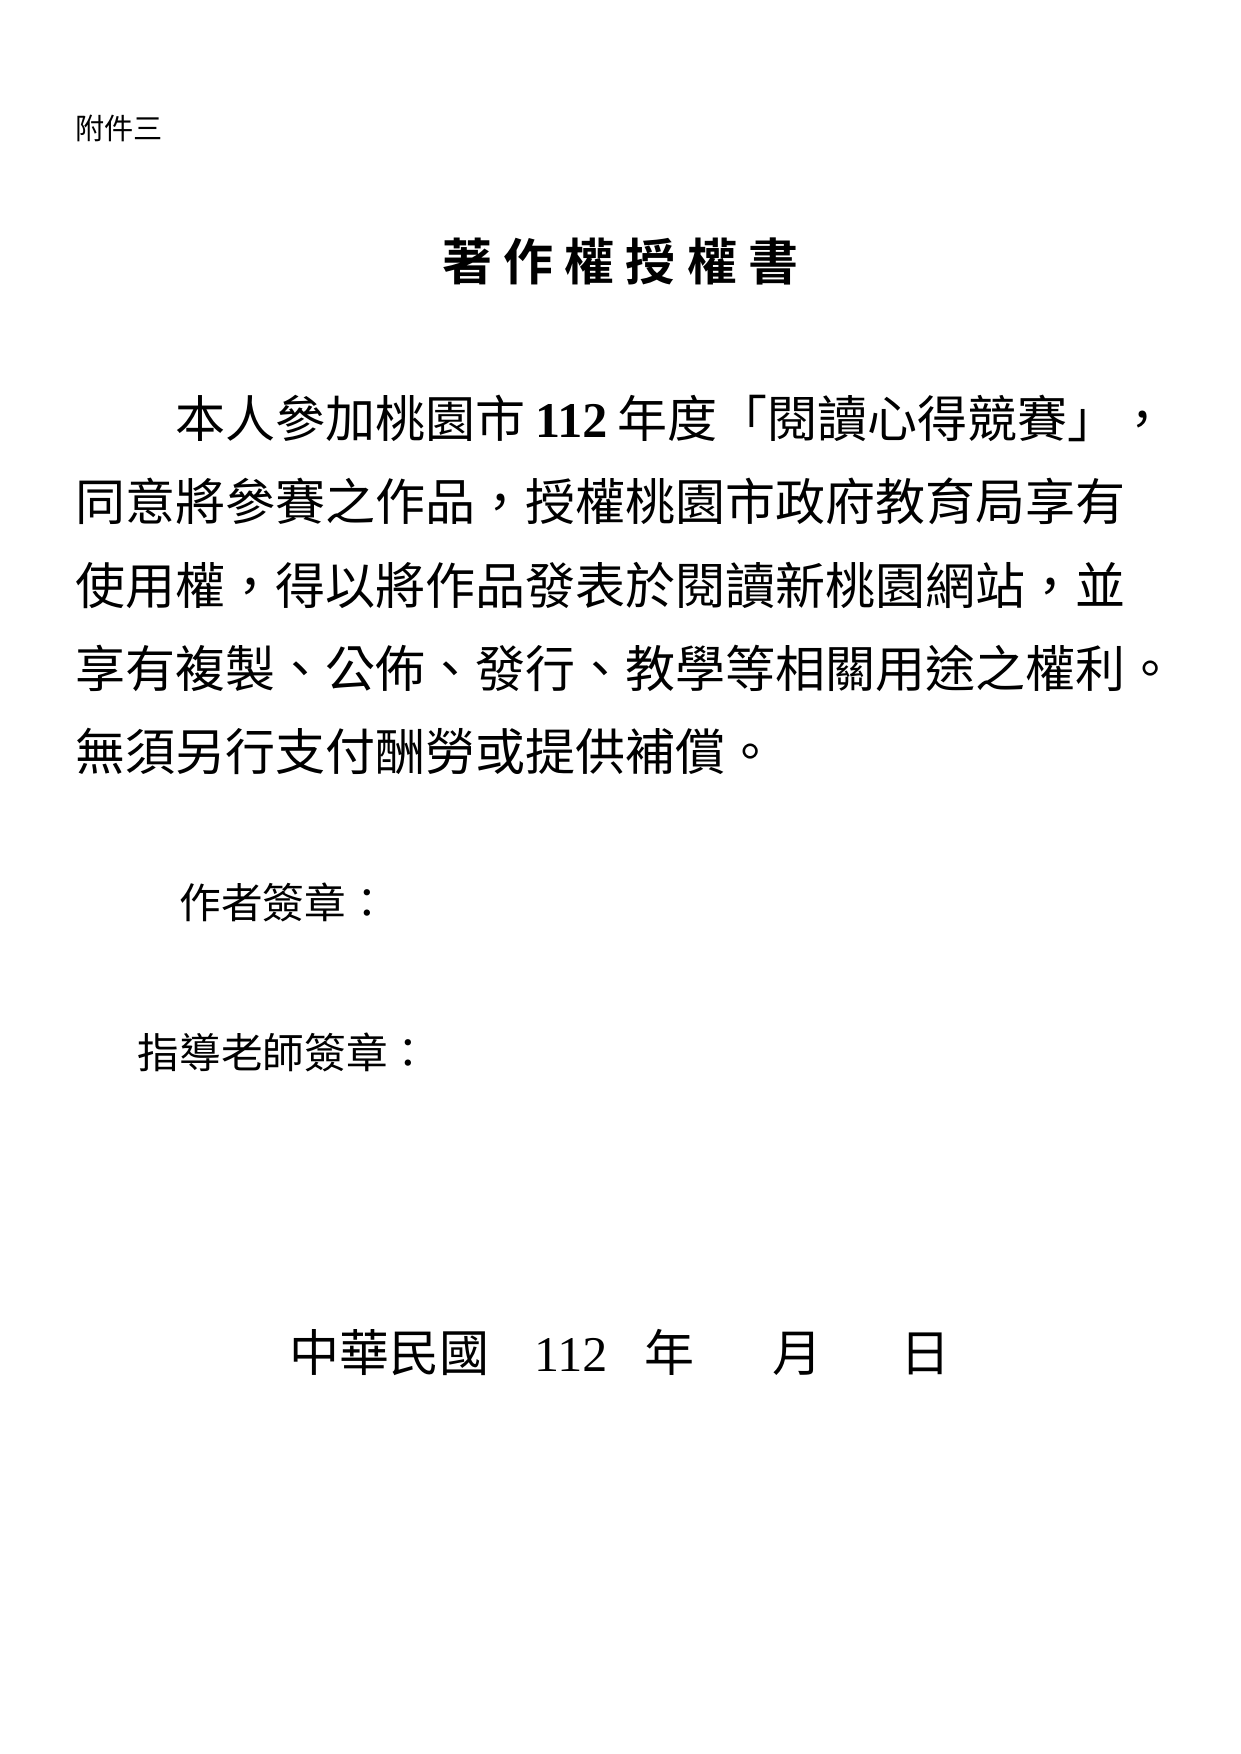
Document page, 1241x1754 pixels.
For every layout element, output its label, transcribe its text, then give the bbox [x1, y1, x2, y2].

text 指導老師簽章： [75, 1012, 1165, 1087]
text 著 作 權 授 權 書 [75, 221, 1165, 296]
text 附件三 [75, 89, 1165, 164]
text 作者簽章： [75, 862, 1165, 937]
text 本人參加桃園市112年度「閱讀心得競賽」，同意將參賽之作品，授權桃園市政府教育局享有使用權，得以將作品發表於閱讀新桃園網站，並享有複製、公佈、發行、教學等相關用途之權利。無須另行支付酬勞或提供補償。 [75, 371, 1162, 787]
text 中華民國 112 年 月 日 [75, 1312, 1165, 1387]
